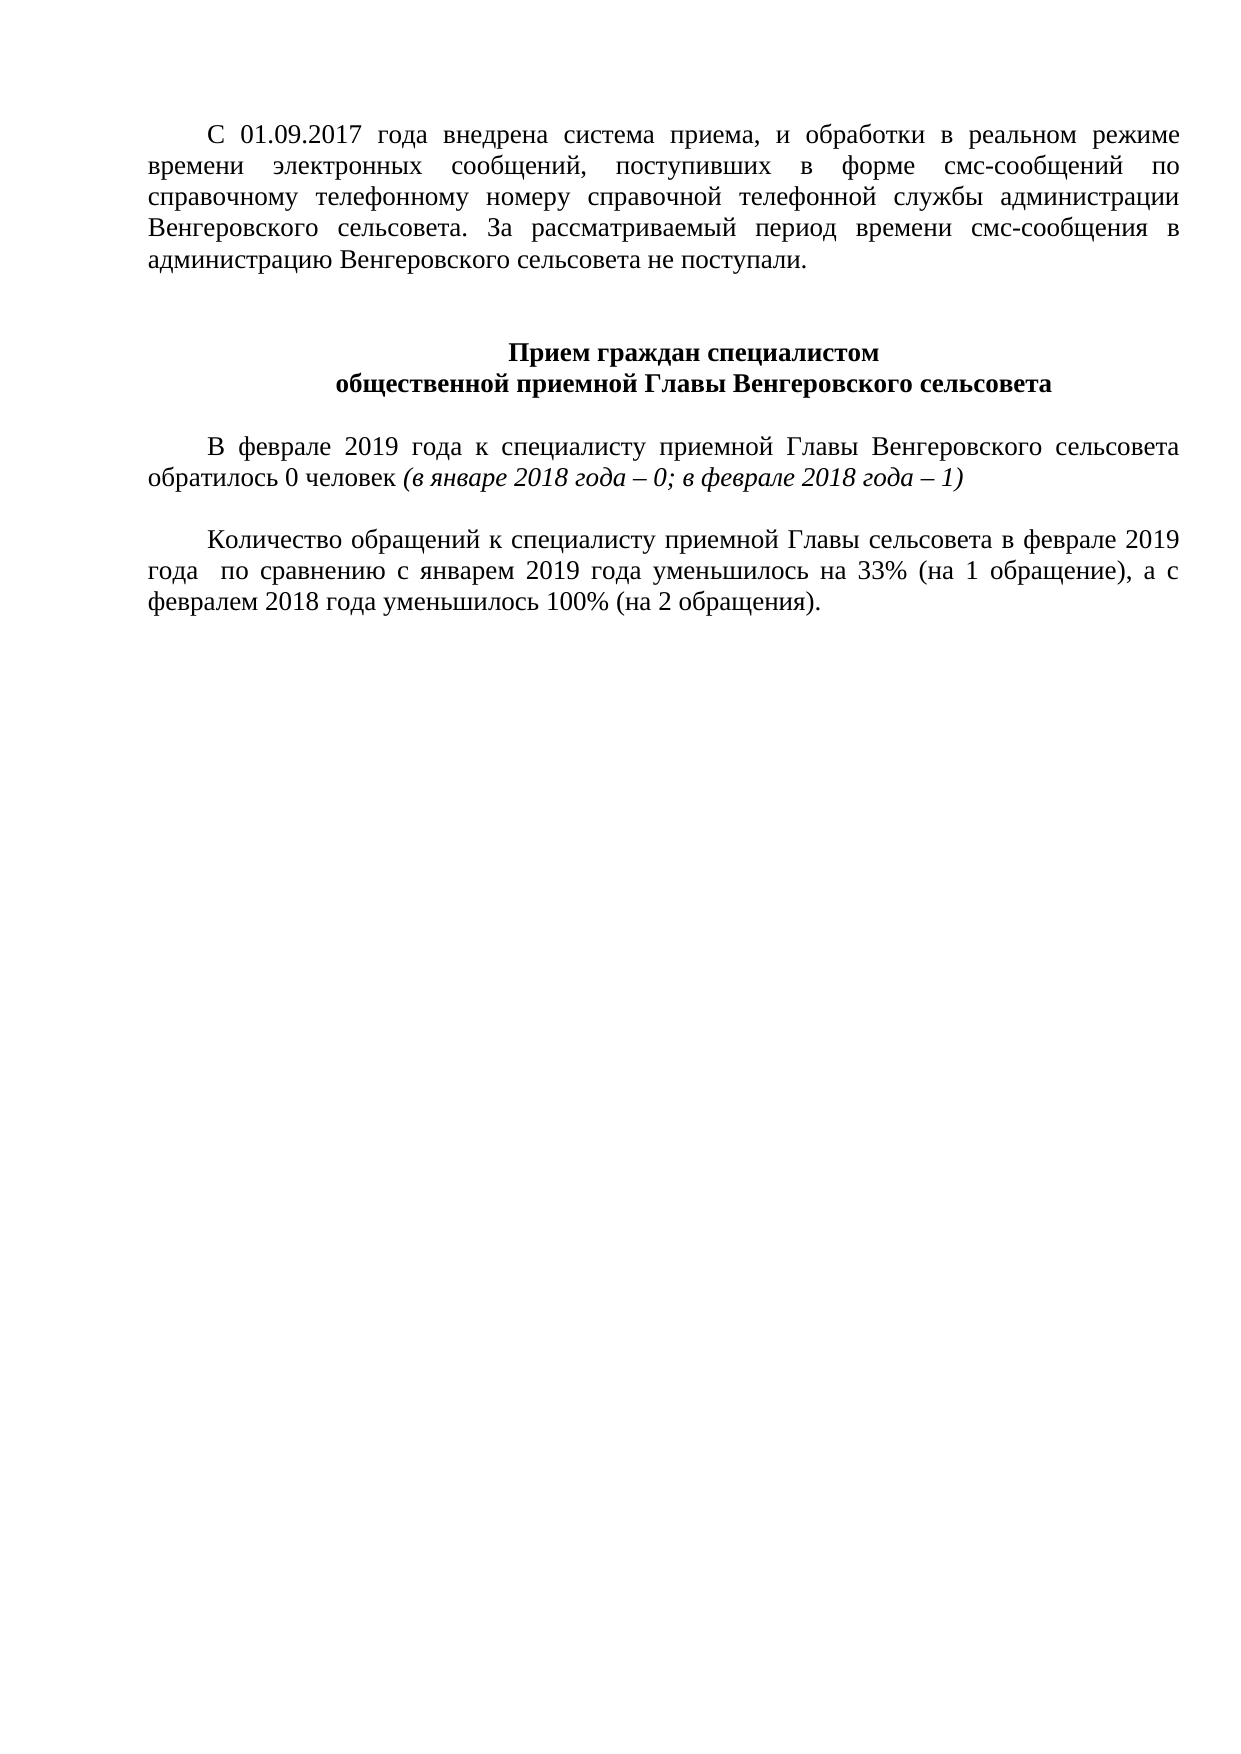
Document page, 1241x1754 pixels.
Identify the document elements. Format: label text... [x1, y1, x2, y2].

text В феврале 2019 года к специалисту приемной Главы Венгеровского сельсовета обратилось 0 человек (в январе 2018 года – 0; в феврале 2018 года – 1) [148, 429, 1181, 492]
text общественной приемной Главы Венгеровского сельсовета [148, 367, 1181, 398]
text С 01.09.2017 года внедрена система приема, и обработки в реальном режиме времени электронных сообщений, поступивших в форме смс-сообщений по справочному телефонному номеру справочной телефонной службы администрации Венгеровского сельсовета. За рассматриваемый период времени смс-сообщения в администрацию Венгеровского сельсовета не поступали. [148, 118, 1181, 274]
text Количество обращений к специалисту приемной Главы сельсовета в феврале 2019 года по сравнению с январем 2019 года уменьшилось на 33% (на 1 обращение), а с февралем 2018 года уменьшилось 100% (на 2 обращения). [148, 523, 1181, 616]
text Прием граждан специалистом [148, 336, 1181, 367]
